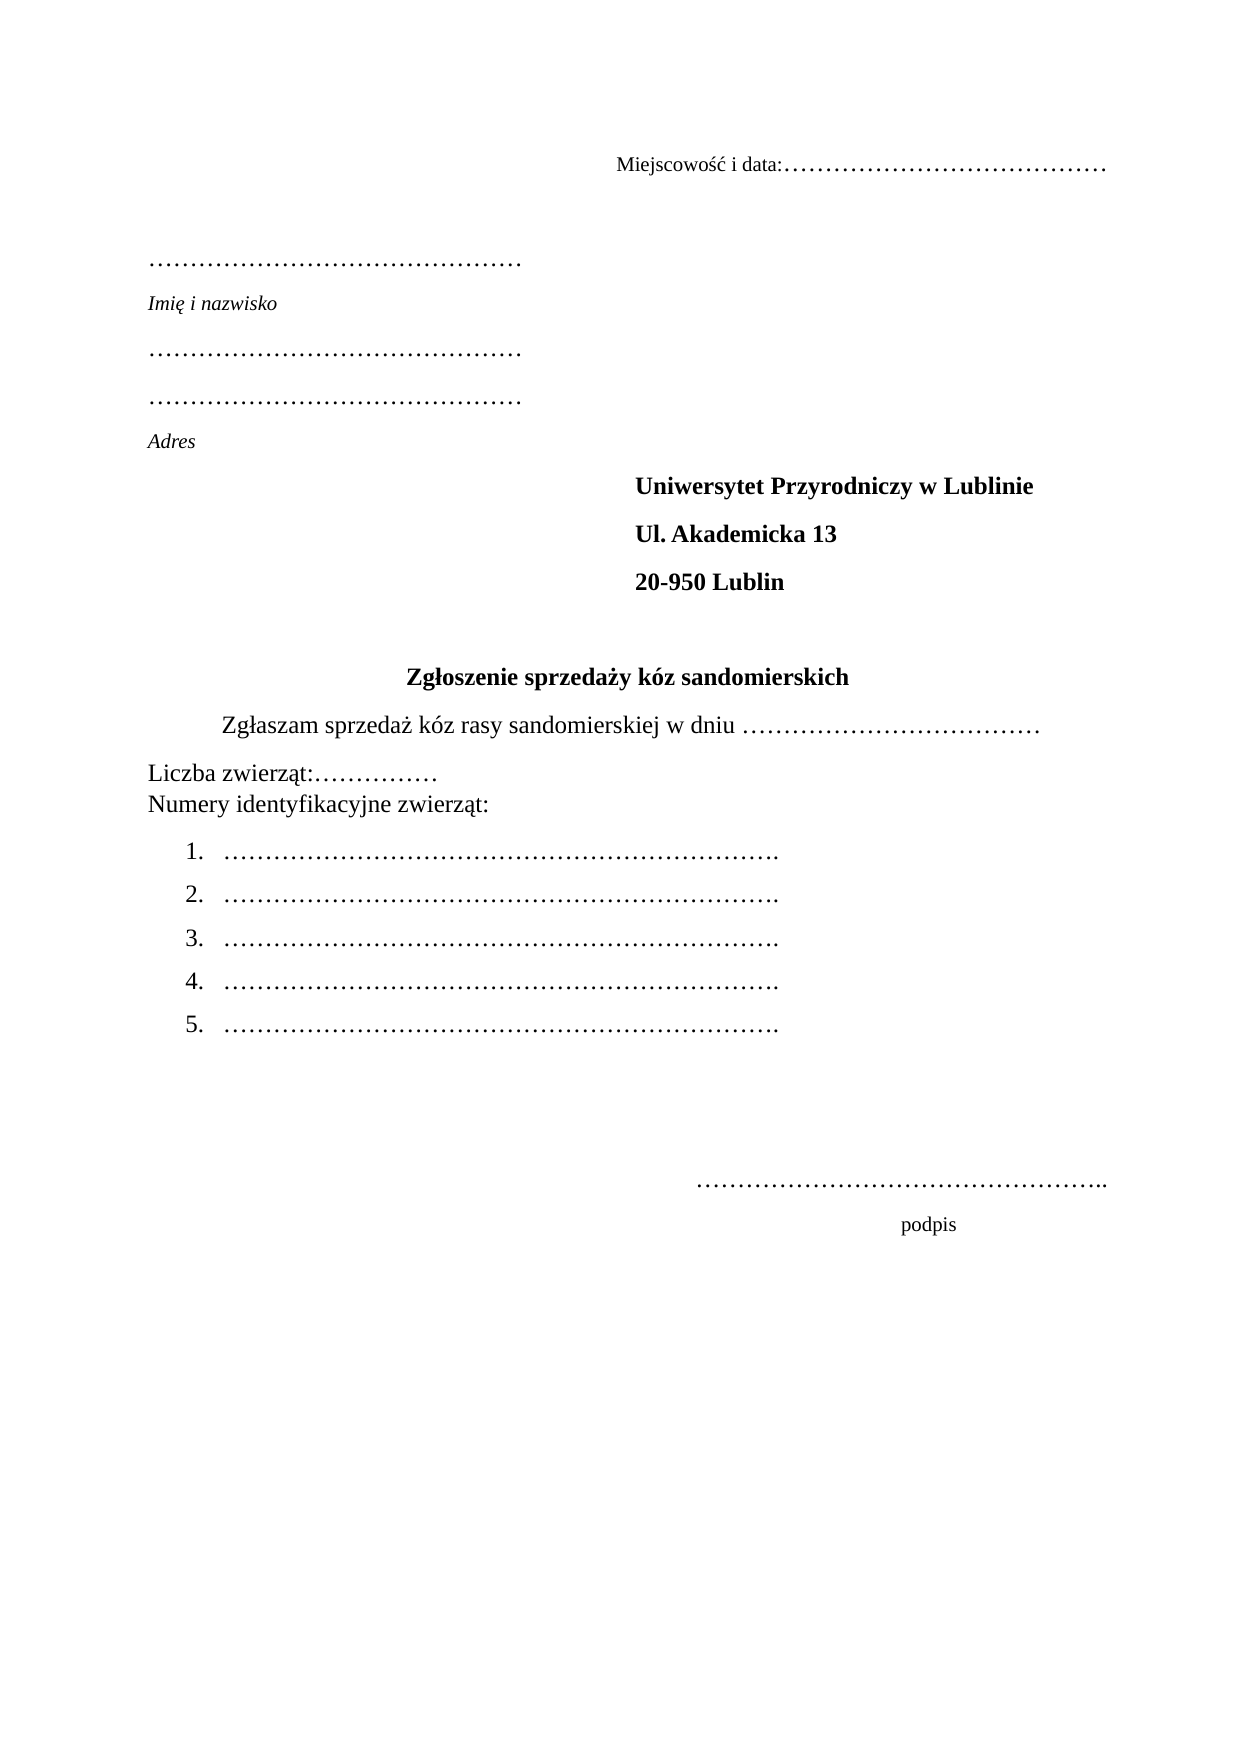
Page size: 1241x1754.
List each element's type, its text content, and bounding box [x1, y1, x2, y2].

text ………………………………………….. [148, 1164, 1107, 1193]
text podpis [901, 1212, 1107, 1236]
text ……………………………………… [148, 333, 1107, 362]
text Uniwersytet Przyrodniczy w Lublinie [148, 471, 1107, 500]
text ……………………………………… [148, 381, 1107, 410]
text Miejscowość i data:………………………………… [148, 148, 1107, 176]
list …………………………………………………………. [185, 923, 1107, 951]
text Liczba zwierząt:…………… Numery identyfikacyjne zwierząt: [148, 758, 1107, 817]
list …………………………………………………………. [185, 966, 1107, 994]
text Imię i nazwisko [148, 291, 1107, 315]
list …………………………………………………………. [185, 836, 1107, 865]
list …………………………………………………………. [185, 1009, 1107, 1038]
text Ul. Akademicka 13 [148, 519, 1107, 548]
text ……………………………………… [148, 243, 1107, 272]
text Zgłaszam sprzedaż kóz rasy sandomierskiej w dniu ……………………………… [148, 710, 1107, 739]
list …………………………………………………………. [185, 879, 1107, 908]
text Adres [148, 429, 1107, 453]
text 20-950 Lublin [148, 567, 1107, 596]
text Zgłoszenie sprzedaży kóz sandomierskich [148, 662, 1107, 691]
